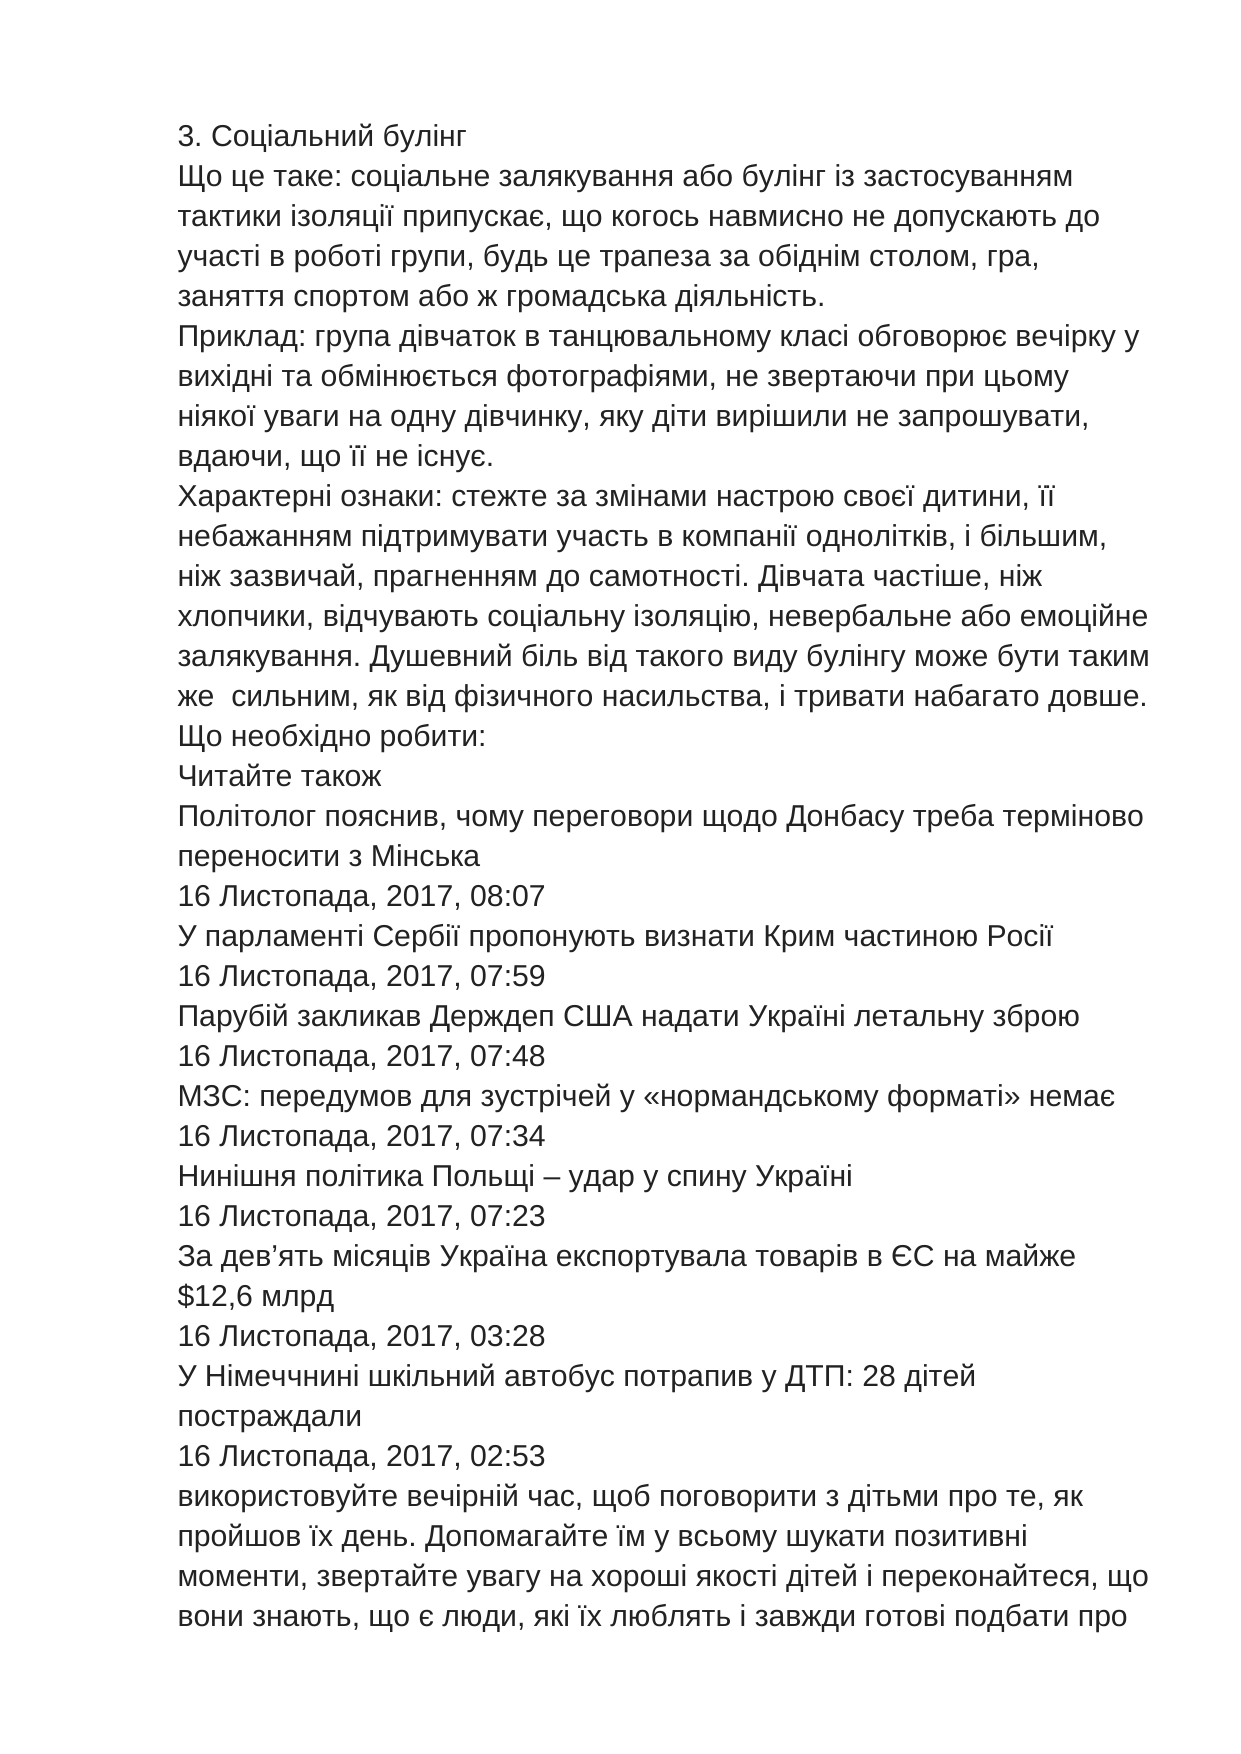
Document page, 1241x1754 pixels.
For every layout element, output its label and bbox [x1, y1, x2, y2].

text [177, 118, 1152, 1633]
